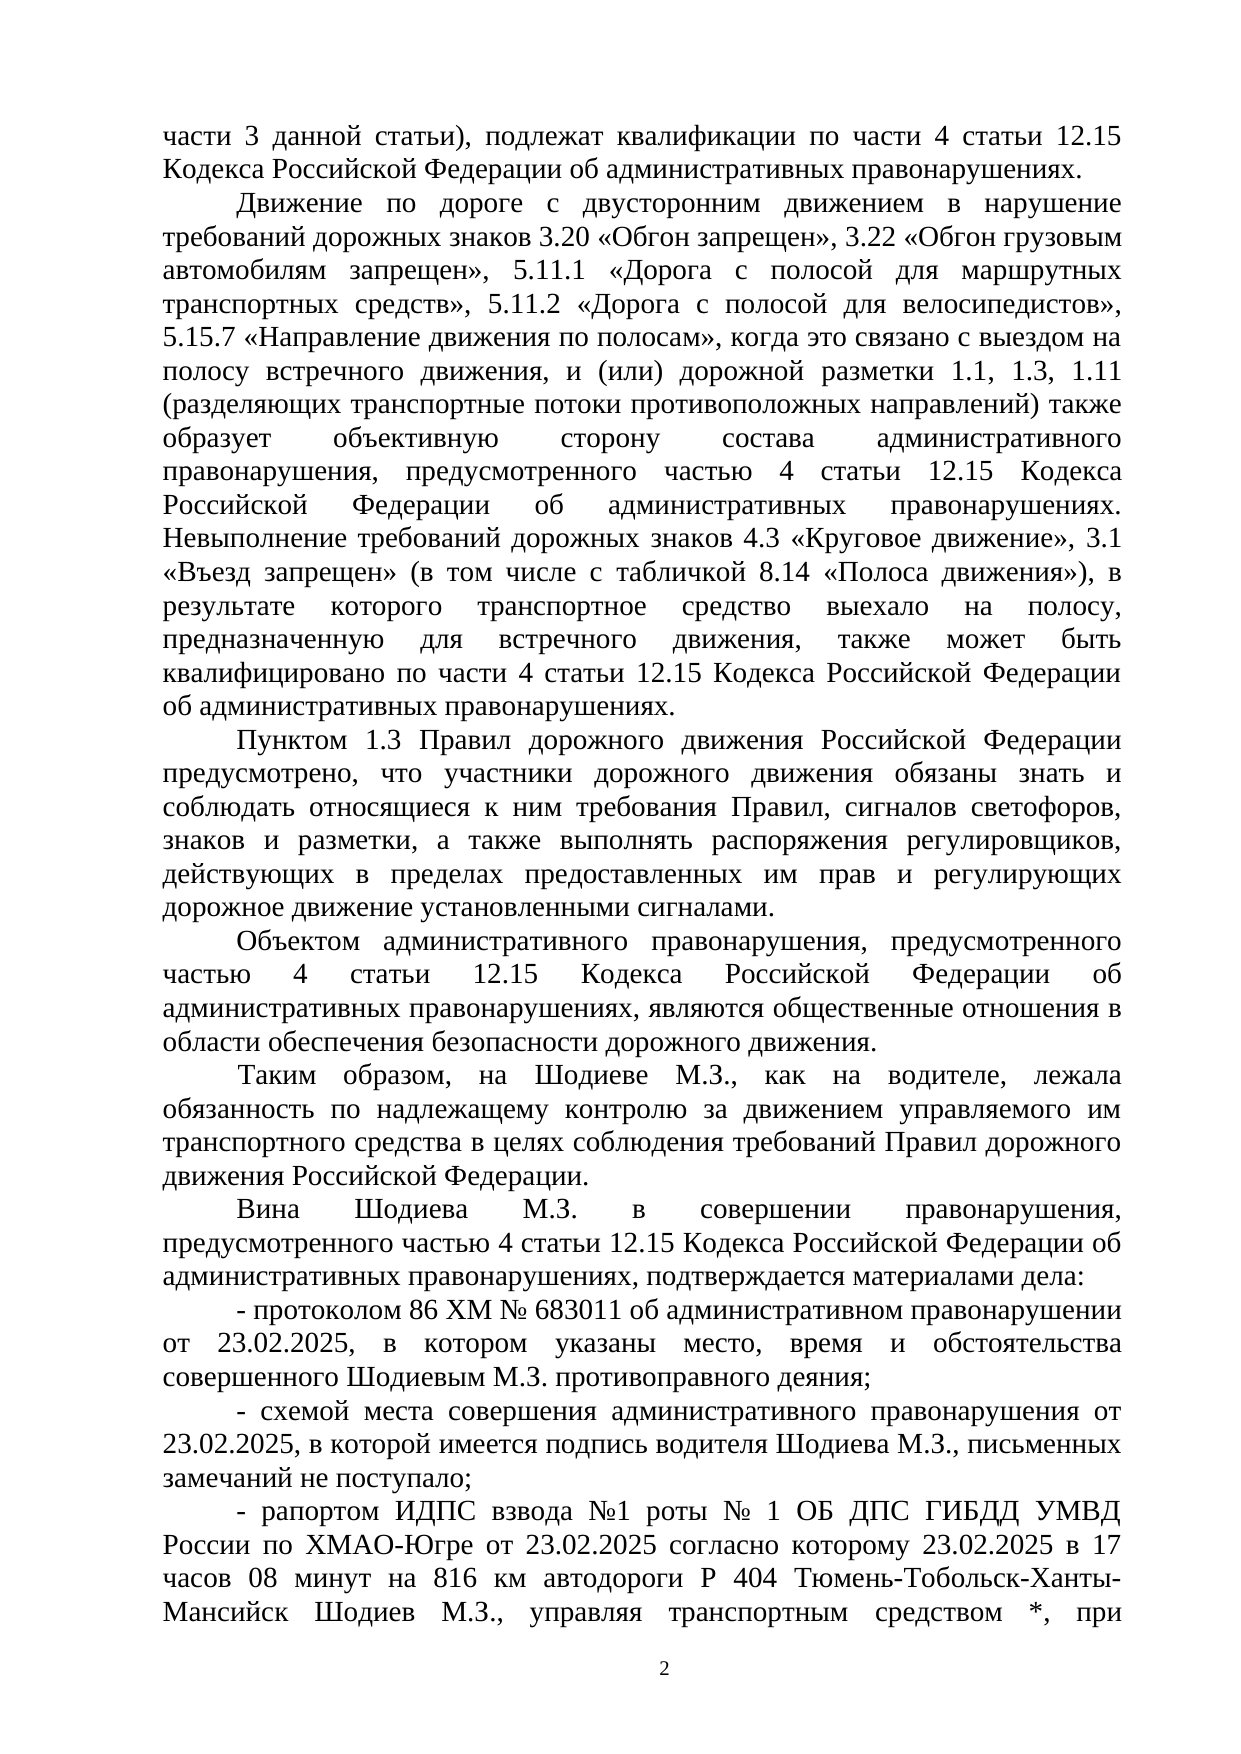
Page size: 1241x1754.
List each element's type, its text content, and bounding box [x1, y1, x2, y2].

text - протоколом 86 ХМ № 683011 об административном правонарушении от 23.02.2025, в котором указаны место, время и обстоятельства совершенного Шодиевым М.З. противоправного деяния; [162, 1292, 1122, 1393]
text Движение по дороге с двусторонним движением в нарушение требований дорожных знаков 3.20 «Обгон запрещен», 3.22 «Обгон грузовым автомобилям запрещен», 5.11.1 «Дорога с полосой для маршрутных транспортных средств», 5.11.2 «Дорога с полосой для велосипедистов», 5.15.7 «Направление движения по полосам», когда это связано с выездом на полосу встречного движения, и (или) дорожной разметки 1.1, 1.3, 1.11 (разделяющих транспортные потоки противоположных направлений) также образует объективную сторону состава административного правонарушения, предусмотренного частью 4 статьи 12.15 Кодекса Российской Федерации об административных правонарушениях. Невыполнение требований дорожных знаков 4.3 «Круговое движение», 3.1 «Въезд запрещен» (в том числе с табличкой 8.14 «Полоса движения»), в результате которого транспортное средство выехало на полосу, предназначенную для встречного движения, также может быть квалифицировано по части 4 статьи 12.15 Кодекса Российской Федерации об административных правонарушениях. [162, 185, 1122, 722]
text Объектом административного правонарушения, предусмотренного частью 4 статьи 12.15 Кодекса Российской Федерации об административных правонарушениях, являются общественные отношения в области обеспечения безопасности дорожного движения. [162, 923, 1122, 1057]
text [162, 118, 1122, 185]
text Таким образом, на Шодиеве М.З., как на водителе, лежала обязанность по надлежащему контролю за движением управляемого им транспортного средства в целях соблюдения требований Правил дорожного движения Российской Федерации. [162, 1057, 1122, 1191]
text - схемой места совершения административного правонарушения от 23.02.2025, в которой имеется подпись водителя Шодиева М.З., письменных замечаний не поступало; [162, 1393, 1122, 1493]
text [162, 1493, 1122, 1627]
text Вина Шодиева М.З. в совершении правонарушения, предусмотренного частью 4 статьи 12.15 Кодекса Российской Федерации об административных правонарушениях, подтверждается материалами дела: [162, 1191, 1122, 1292]
text Пунктом 1.3 Правил дорожного движения Российской Федерации предусмотрено, что участники дорожного движения обязаны знать и соблюдать относящиеся к ним требования Правил, сигналов светофоров, знаков и разметки, а также выполнять распоряжения регулировщиков, действующих в пределах предоставленных им прав и регулирующих дорожное движение установленными сигналами. [162, 722, 1122, 923]
